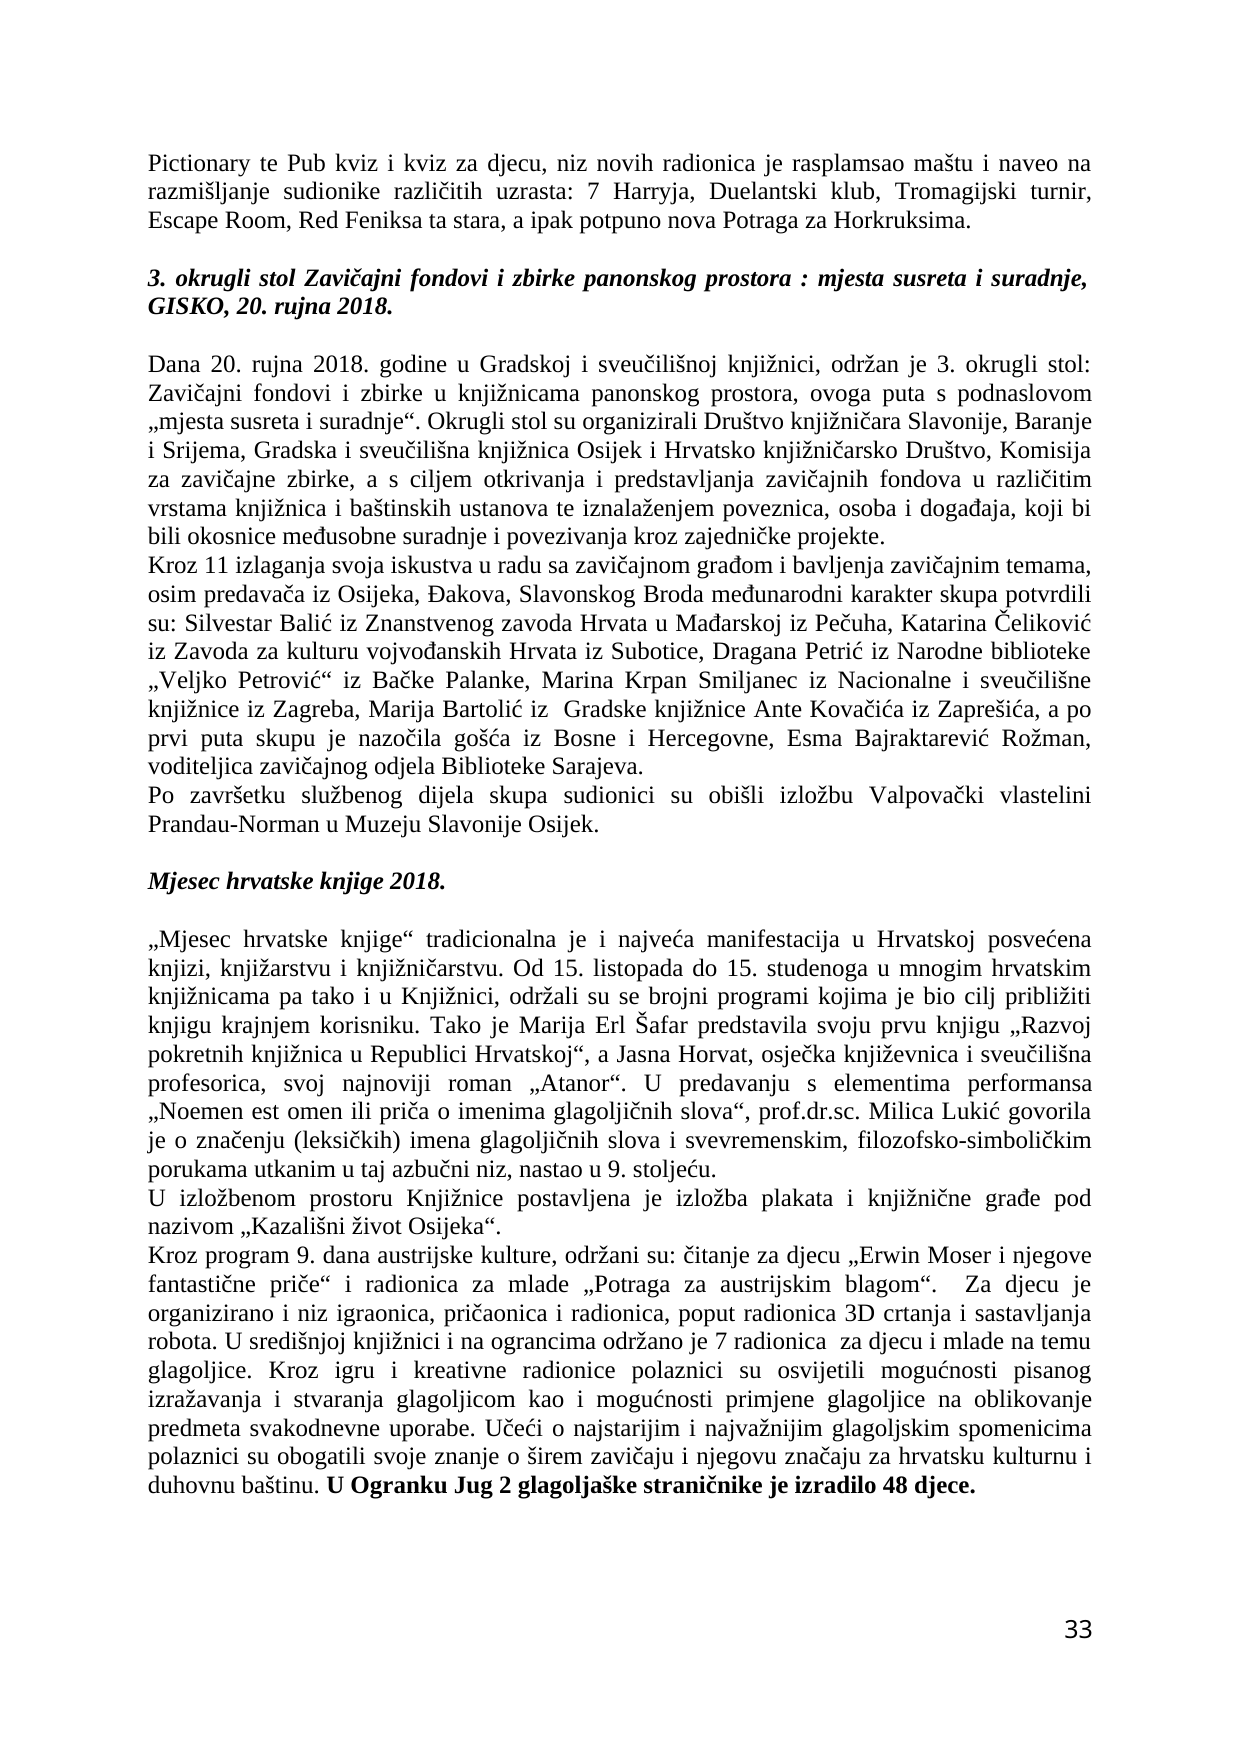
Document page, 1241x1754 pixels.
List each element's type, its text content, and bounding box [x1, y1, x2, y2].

text Dana 20. rujna 2018. godine u Gradskoj i sveučilišnoj knjižnici, održan je 3. okrugli stol: Zavičajni fondovi i zbirke u knjižnicama panonskog prostora, ovoga puta s podnaslovom „mjesta susreta i suradnje“. Okrugli stol su organizirali Društvo knjižničara Slavonije, Baranje i Srijema, Gradska i sveučilišna knjižnica Osijek i Hrvatsko knjižničarsko Društvo, Komisija za zavičajne zbirke, a s ciljem otkrivanja i predstavljanja zavičajnih fondova u različitim vrstama knjižnica i baštinskih ustanova te iznalaženjem poveznica, osoba i događaja, koji bi bili okosnice međusobne suradnje i povezivanja kroz zajedničke projekte. [148, 349, 1093, 550]
text U izložbenom prostoru Knjižnice postavljena je izložba plakata i knjižnične građe pod nazivom „Kazališni život Osijeka“. [148, 1183, 1093, 1240]
text Kroz program 9. dana austrijske kulture, održani su: čitanje za djecu „Erwin Moser i njegove fantastične priče“ i radionica za mlade „Potraga za austrijskim blagom“. Za djecu je organizirano i niz igraonica, pričaonica i radionica, poput radionica 3D crtanja i sastavljanja robota. U središnjoj knjižnici i na ograncima održano je 7 radionica za djecu i mlade na temu glagoljice. Kroz igru i kreativne radionice polaznici su osvijetili mogućnosti pisanog izražavanja i stvaranja glagoljicom kao i mogućnosti primjene glagoljice na oblikovanje predmeta svakodnevne uporabe. Učeći o najstarijim i najvažnijim glagoljskim spomenicima polaznici su obogatili svoje znanje o širem zavičaju i njegovu značaju za hrvatsku kulturnu i duhovnu baštinu. U Ogranku Jug 2 glagoljaške straničnike je izradilo 48 djece. [148, 1240, 1093, 1499]
text Kroz 11 izlaganja svoja iskustva u radu sa zavičajnom građom i bavljenja zavičajnim temama, osim predavača iz Osijeka, Đakova, Slavonskog Broda međunarodni karakter skupa potvrdili su: Silvestar Balić iz Znanstvenog zavoda Hrvata u Mađarskoj iz Pečuha, Katarina Čeliković iz Zavoda za kulturu vojvođanskih Hrvata iz Subotice, Dragana Petrić iz Narodne biblioteke „Veljko Petrović“ iz Bačke Palanke, Marina Krpan Smiljanec iz Nacionalne i sveučilišne knjižnice iz Zagreba, Marija Bartolić iz Gradske knjižnice Ante Kovačića iz Zaprešića, a po prvi puta skupu je nazočila gošća iz Bosne i Hercegovne, Esma Bajraktarević Rožman, voditeljica zavičajnog odjela Biblioteke Sarajeva. [148, 550, 1093, 780]
text 3. okrugli stol Zavičajni fondovi i zbirke panonskog prostora : mjesta susreta i suradnje, GISKO, 20. rujna 2018. [148, 263, 1093, 320]
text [148, 148, 1093, 234]
text „Mjesec hrvatske knjige“ tradicionalna je i najveća manifestacija u Hrvatskoj posvećena knjizi, knjižarstvu i knjižničarstvu. Od 15. listopada do 15. studenoga u mnogim hrvatskim knjižnicama pa tako i u Knjižnici, održali su se brojni programi kojima je bio cilj približiti knjigu krajnjem korisniku. Tako je Marija Erl Šafar predstavila svoju prvu knjigu „Razvoj pokretnih knjižnica u Republici Hrvatskoj“, a Jasna Horvat, osječka književnica i sveučilišna profesorica, svoj najnoviji roman „Atanor“. U predavanju s elementima performansa „Noemen est omen ili priča o imenima glagoljičnih slova“, prof.dr.sc. Milica Lukić govorila je o značenju (leksičkih) imena glagoljičnih slova i svevremenskim, filozofsko-simboličkim porukama utkanim u taj azbučni niz, nastao u 9. stoljeću. [148, 924, 1093, 1183]
text Mjesec hrvatske knjige 2018. [148, 866, 1093, 895]
text Po završetku službenog dijela skupa sudionici su obišli izložbu Valpovački vlastelini Prandau-Norman u Muzeju Slavonije Osijek. [148, 780, 1093, 838]
